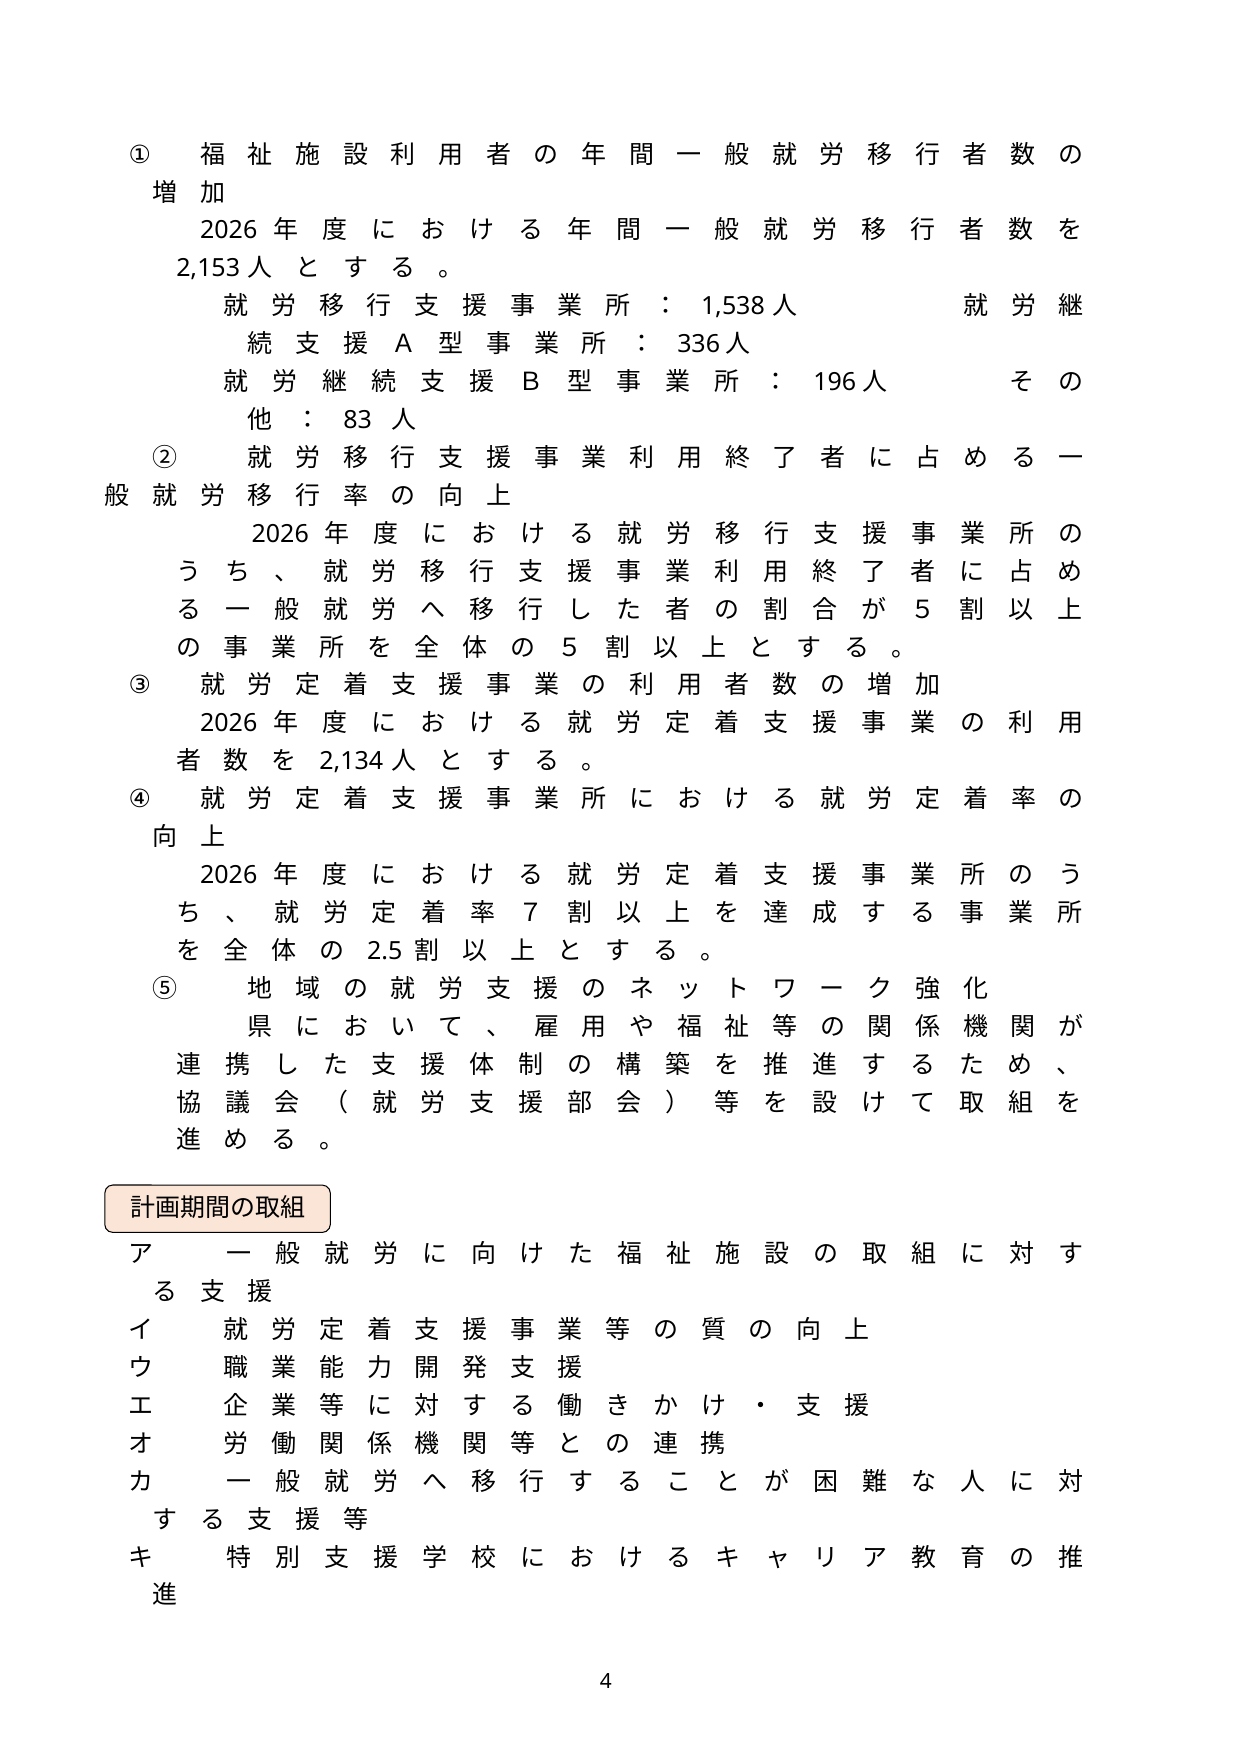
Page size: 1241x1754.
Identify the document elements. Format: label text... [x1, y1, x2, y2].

text 就労継続支援Ｂ型事業所：196人 その他：83人 [200, 361, 1106, 437]
text ① 福祉施設利用者の年間一般就労移行者数の増加 [128, 133, 1106, 209]
text エ 企業等に対する働きかけ・支援 [128, 1384, 1106, 1422]
text ⑤ 地域の就労支援のネットワーク強化 [104, 967, 1106, 1005]
text イ 就労定着支援事業等の質の向上 [128, 1309, 1106, 1347]
text ② 就労移行支援事業利用終了者に占める一般就労移行率の向上 [104, 437, 1106, 512]
text ④ 就労定着支援事業所における就労定着率の向上 [128, 778, 1106, 854]
text キ 特別支援学校におけるキャリア教育の推進 [128, 1536, 1106, 1612]
text 県において、雇用や福祉等の関係機関が連携した支援体制の構築を推進するため、協議会（就労支援部会）等を設けて取組を進める。 [104, 1005, 1106, 1157]
text 2026年度における就労定着支援事業所のうち、就労定着率７割以上を達成する事業所を全体の2.5割以上とする。 [152, 854, 1106, 967]
text ウ 職業能力開発支援 [128, 1347, 1106, 1384]
text 2026年度における年間一般就労移行者数を2,153人とする。 [152, 209, 1106, 285]
text 2026年度における就労移行支援事業所のうち、就労移行支援事業利用終了者に占める一般就労へ移行した者の割合が５割以上の事業所を全体の５割以上とする。 [104, 512, 1106, 664]
text 就労移行支援事業所：1,538人 就労継続支援Ａ型事業所：336人 [200, 285, 1106, 361]
text ア 一般就労に向けた福祉施設の取組に対する支援 [128, 1233, 1106, 1309]
text オ 労働関係機関等との連携 [128, 1422, 1106, 1460]
text カ 一般就労へ移行することが困難な人に対する支援等 [128, 1460, 1106, 1536]
text 2026年度における就労定着支援事業の利用者数を2,134人とする。 [152, 702, 1106, 778]
text ③ 就労定着支援事業の利用者数の増加 [128, 664, 1106, 702]
